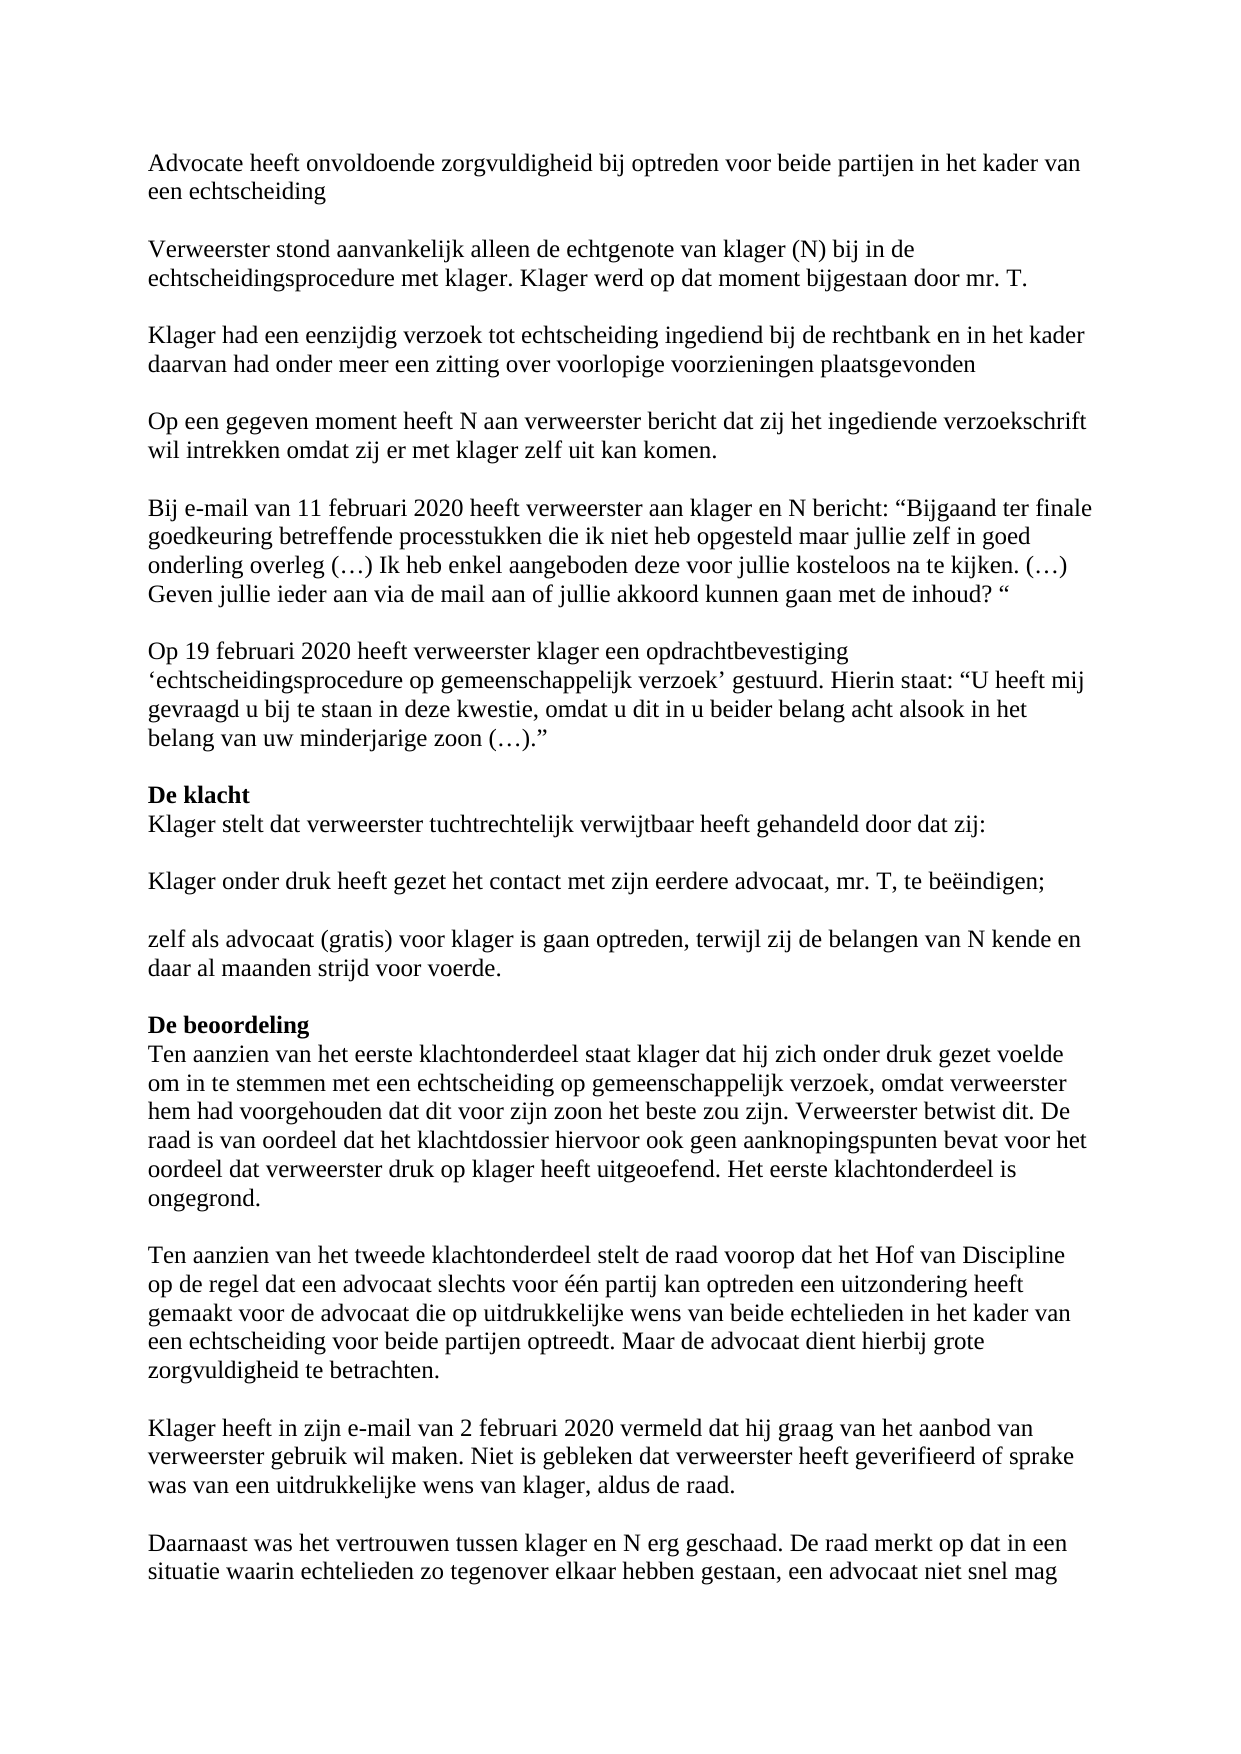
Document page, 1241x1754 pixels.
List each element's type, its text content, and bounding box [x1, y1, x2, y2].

text Ten aanzien van het tweede klachtonderdeel stelt de raad voorop dat het Hof van Discipline op de regel dat een advocaat slechts voor één partij kan optreden een uitzondering heeft gemaakt voor de advocaat die op uitdrukkelijke wens van beide echtelieden in het kader van een echtscheiding voor beide partijen optreedt. Maar de advocaat dient hierbij grote zorgvuldigheid te betrachten. [148, 1240, 1093, 1384]
text Advocate heeft onvoldoende zorgvuldigheid bij optreden voor beide partijen in het kader van een echtscheiding [148, 148, 1093, 205]
text Klager had een eenzijdig verzoek tot echtscheiding ingediend bij de rechtbank en in het kader daarvan had onder meer een zitting over voorlopige voorzieningen plaatsgevonden [148, 320, 1093, 378]
text Klager onder druk heeft gezet het contact met zijn eerdere advocaat, mr. T, te beëindigen; [148, 866, 1093, 895]
text De klacht [148, 780, 1093, 809]
text Verweerster stond aanvankelijk alleen de echtgenote van klager (N) bij in de echtscheidingsprocedure met klager. Klager werd op dat moment bijgestaan door mr. T. [148, 234, 1093, 291]
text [148, 1528, 1093, 1585]
text De beoordeling [148, 1010, 1093, 1039]
text Klager stelt dat verweerster tuchtrechtelijk verwijtbaar heeft gehandeld door dat zij: [148, 809, 1093, 838]
text zelf als advocaat (gratis) voor klager is gaan optreden, terwijl zij de belangen van N kende en daar al maanden strijd voor voerde. [148, 924, 1093, 981]
text Op een gegeven moment heeft N aan verweerster bericht dat zij het ingediende verzoekschrift wil intrekken omdat zij er met klager zelf uit kan komen. [148, 406, 1093, 464]
text Op 19 februari 2020 heeft verweerster klager een opdrachtbevestiging ‘echtscheidingsprocedure op gemeenschappelijk verzoek’ gestuurd. Hierin staat: “U heeft mij gevraagd u bij te staan in deze kwestie, omdat u dit in u beider belang acht alsook in het belang van uw minderjarige zoon (…).” [148, 636, 1093, 751]
text Klager heeft in zijn e-mail van 2 februari 2020 vermeld dat hij graag van het aanbod van verweerster gebruik wil maken. Niet is gebleken dat verweerster heeft geverifieerd of sprake was van een uitdrukkelijke wens van klager, aldus de raad. [148, 1413, 1093, 1499]
text Bij e-mail van 11 februari 2020 heeft verweerster aan klager en N bericht: “Bijgaand ter finale goedkeuring betreffende processtukken die ik niet heb opgesteld maar jullie zelf in goed onderling overleg (…) Ik heb enkel aangeboden deze voor jullie kosteloos na te kijken. (…) Geven jullie ieder aan via de mail aan of jullie akkoord kunnen gaan met de inhoud? “ [148, 493, 1093, 608]
text Ten aanzien van het eerste klachtonderdeel staat klager dat hij zich onder druk gezet voelde om in te stemmen met een echtscheiding op gemeenschappelijk verzoek, omdat verweerster hem had voorgehouden dat dit voor zijn zoon het beste zou zijn. Verweerster betwist dit. De raad is van oordeel dat het klachtdossier hiervoor ook geen aanknopingspunten bevat voor het oordeel dat verweerster druk op klager heeft uitgeoefend. Het eerste klachtonderdeel is ongegrond. [148, 1039, 1093, 1211]
